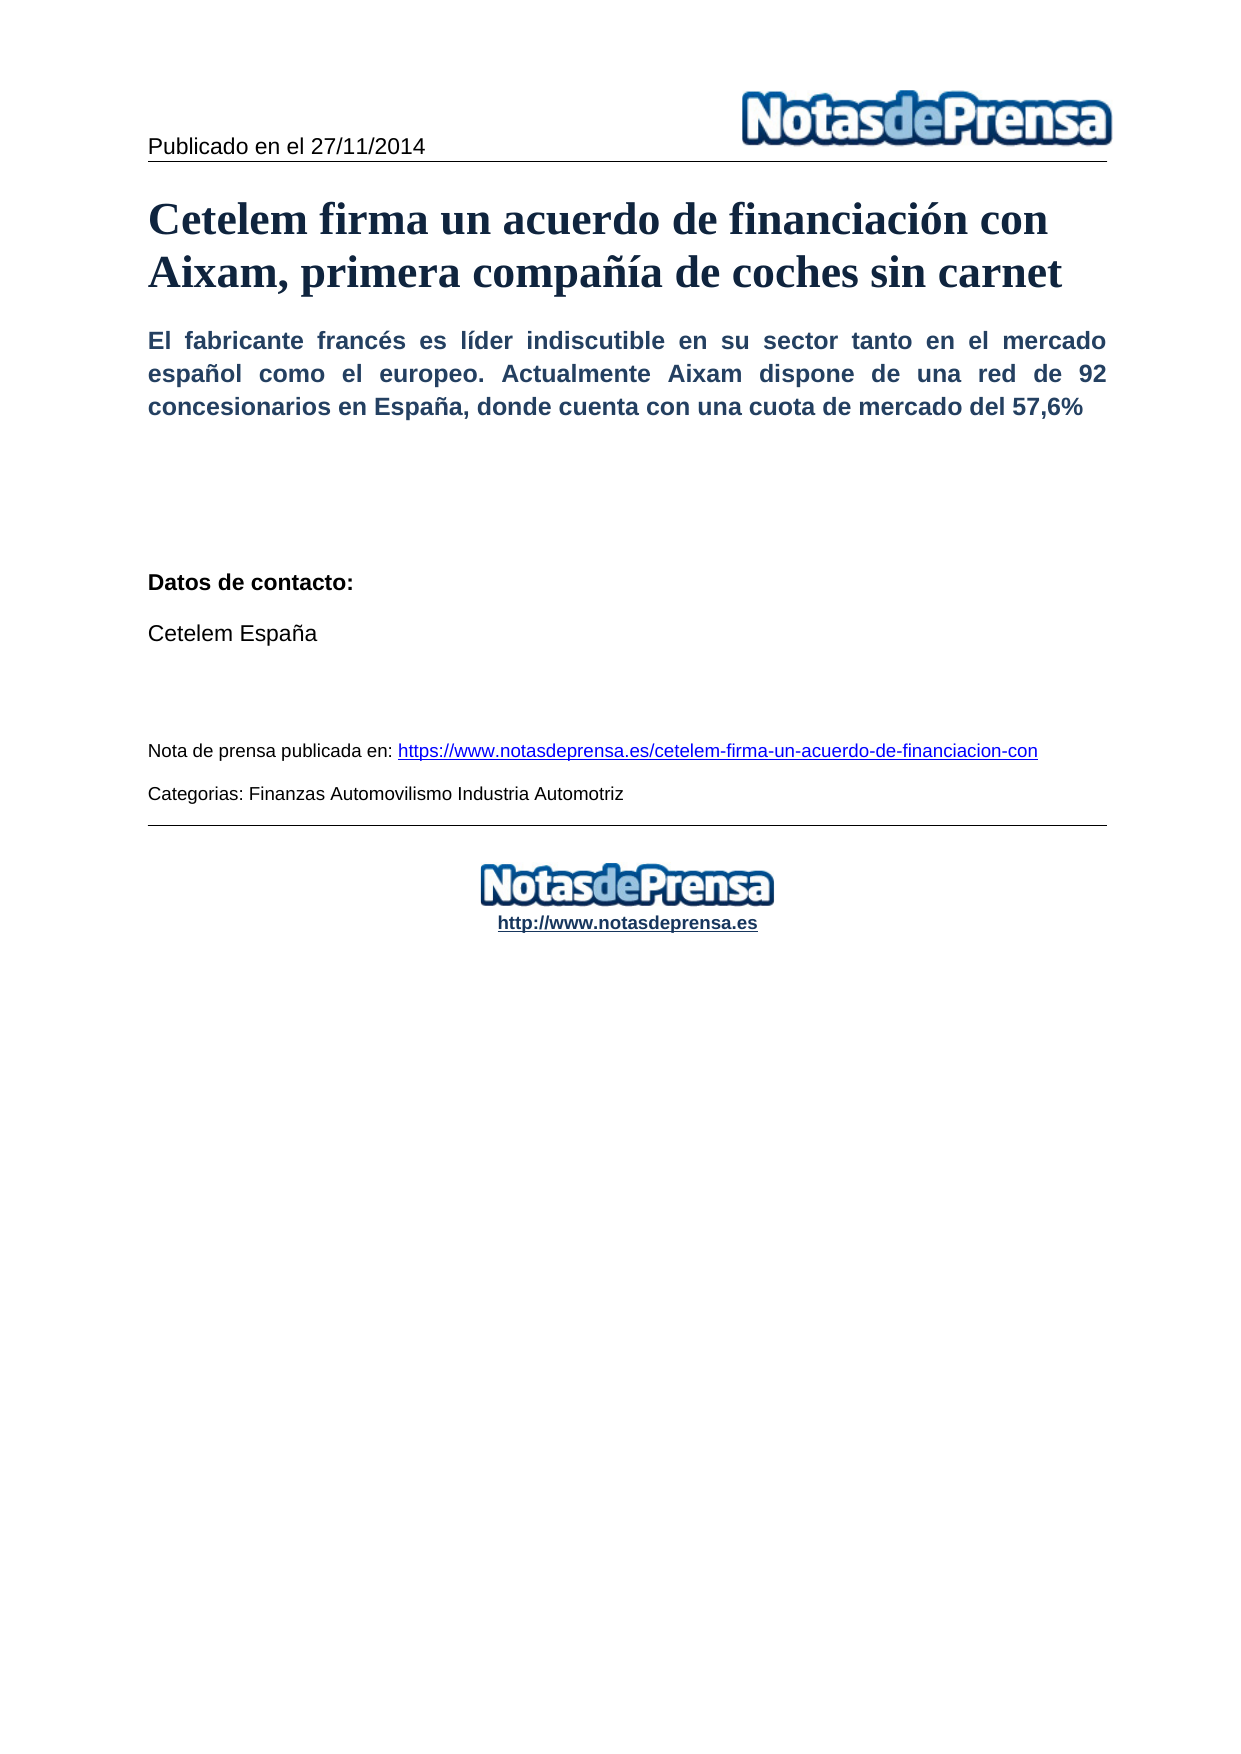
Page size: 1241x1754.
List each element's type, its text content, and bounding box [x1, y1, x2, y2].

subtitle Cetelem firma un acuerdo de financiación con Aixam, primera compañía de coches sin carnet [148, 192, 1107, 297]
text http://www.notasdeprensa.es [148, 912, 1107, 934]
picture [480, 862, 775, 908]
picture [742, 90, 1113, 148]
text Cetelem España [148, 619, 1063, 646]
text Publicado en el 27/11/2014 [148, 133, 1107, 161]
text Nota de prensa publicada en: https://www.notasdeprensa.es/cetelem-firma-un-acuerdo-de-financiacion-con [148, 740, 1107, 762]
text Categorias: Finanzas Automovilismo Industria Automotriz [148, 783, 1107, 804]
subtitle El fabricante francés es líder indiscutible en su sector tanto en el mercado español como el europeo. Actualmente Aixam dispone de una red de 92 concesionarios en España, donde cuenta con una cuota de mercado del 57,6% [148, 326, 1107, 421]
text Datos de contacto: [148, 568, 1107, 595]
